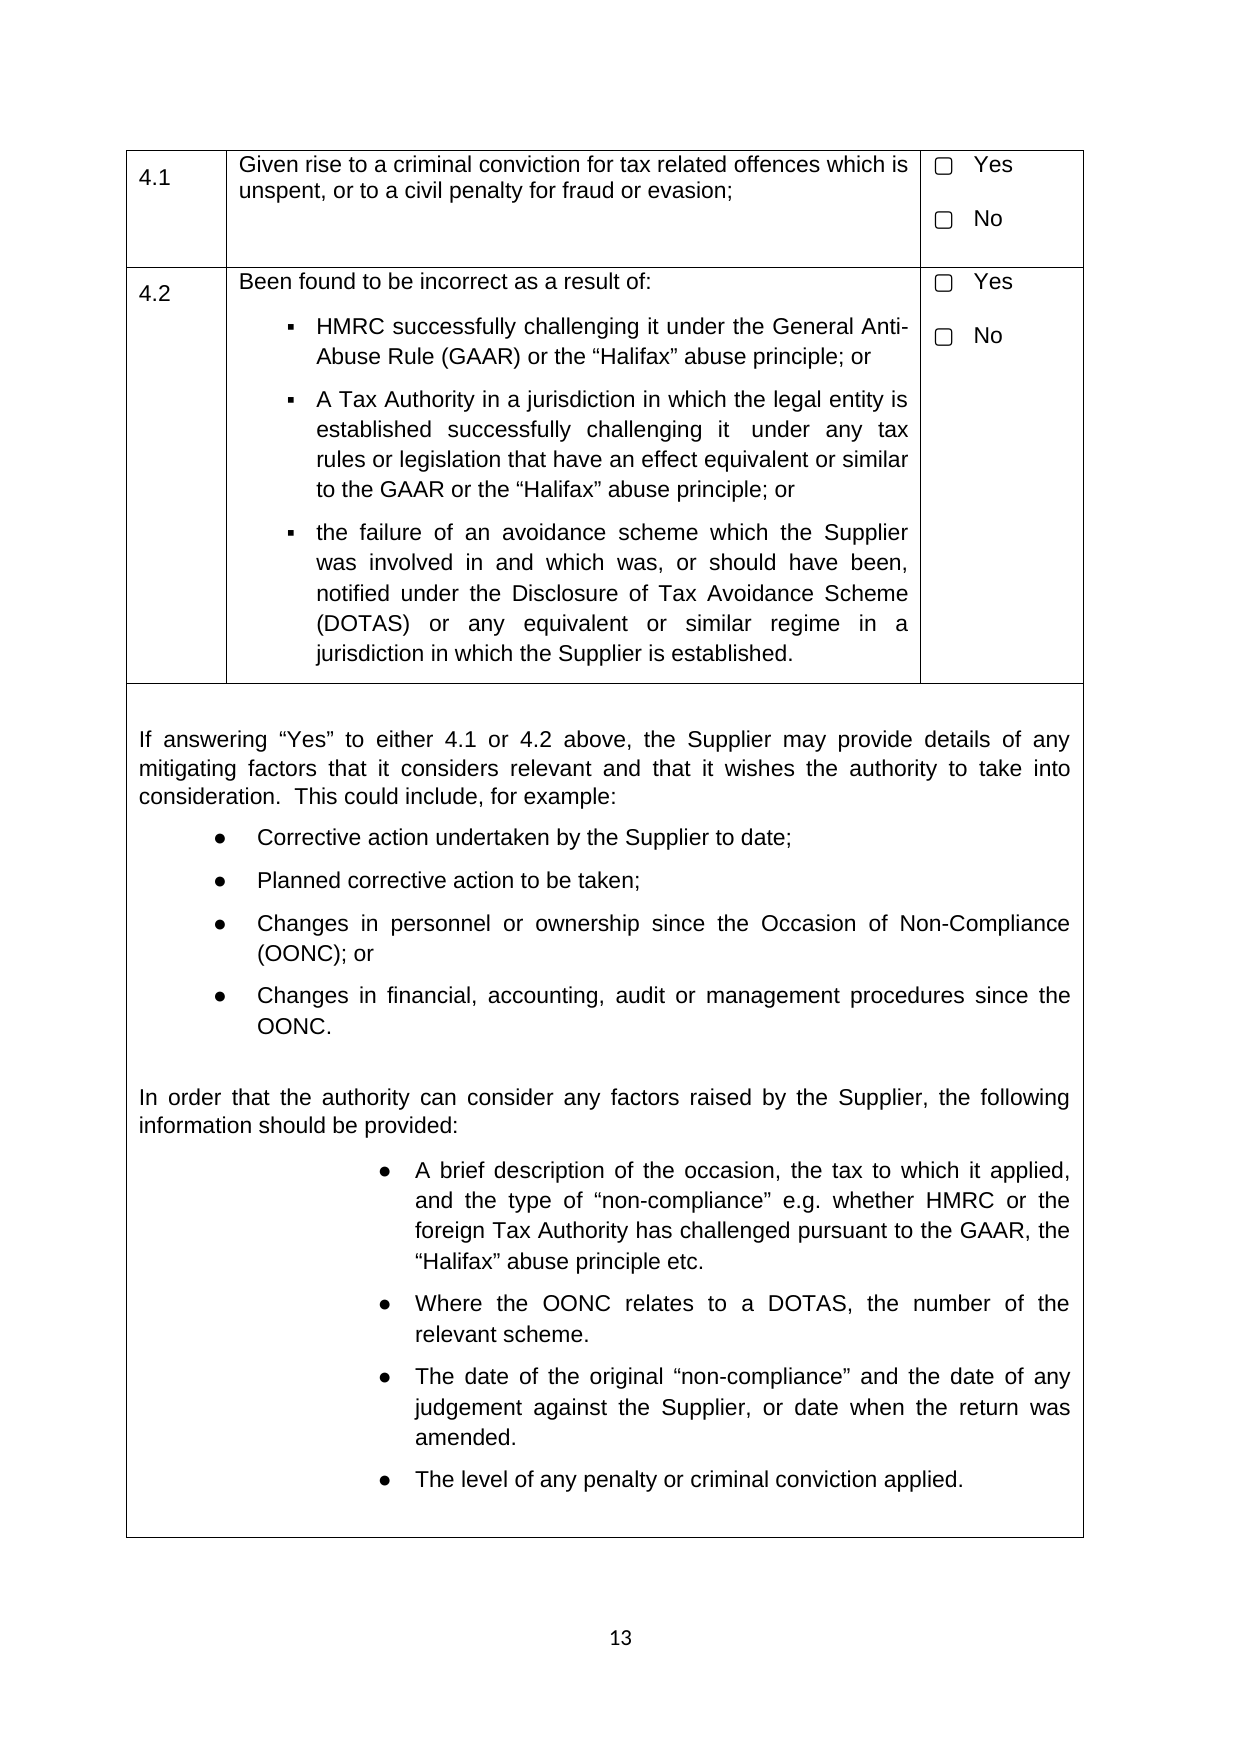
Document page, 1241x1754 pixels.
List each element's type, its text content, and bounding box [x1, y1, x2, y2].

table_cell If answering “Yes” to either 4.1 or 4.2 above, the Supplier may provide details of any mitigating factors that it considers relevant and that it wishes the authority to take into consideration. This could include, for example: Corrective action undertaken by the Supplier to date; Planned corrective action to be taken; Changes in personnel or ownership since the Occasion of Non-Compliance (OONC); or Changes in financial, accounting, audit or management procedures since the OONC. In order that the authority can consider any factors raised by the Supplier, the following information should be provided: A brief description of the occasion, the tax to which it applied, and the type of “non-compliance” e.g. whether HMRC or the foreign Tax Authority has challenged pursuant to the GAAR, the “Halifax” abuse principle etc. Where the OONC relates to a DOTAS, the number of the relevant scheme. The date of the original “non-compliance” and the date of any judgement against the Supplier, or date when the return was amended. The level of any penalty or criminal conviction applied. [127, 684, 1083, 1537]
table_cell 4.2 [127, 268, 226, 683]
table_cell 4.1 [127, 151, 226, 267]
table_cell ▢ Yes ▢ No [921, 268, 1083, 683]
table_cell Given rise to a criminal conviction for tax related offences which is unspent, or to a civil penalty for fraud or evasion; [227, 151, 920, 267]
table_cell Been found to be incorrect as a result of: HMRC successfully challenging it under the General Anti-Abuse Rule (GAAR) or the “Halifax” abuse principle; or A Tax Authority in a jurisdiction in which the legal entity is established successfully challenging it under any tax rules or legislation that have an effect equivalent or similar to the GAAR or the “Halifax” abuse principle; or the failure of an avoidance scheme which the Supplier was involved in and which was, or should have been, notified under the Disclosure of Tax Avoidance Scheme (DOTAS) or any equivalent or similar regime in a jurisdiction in which the Supplier is established. [227, 268, 920, 683]
table_cell ▢ Yes ▢ No [921, 151, 1083, 267]
